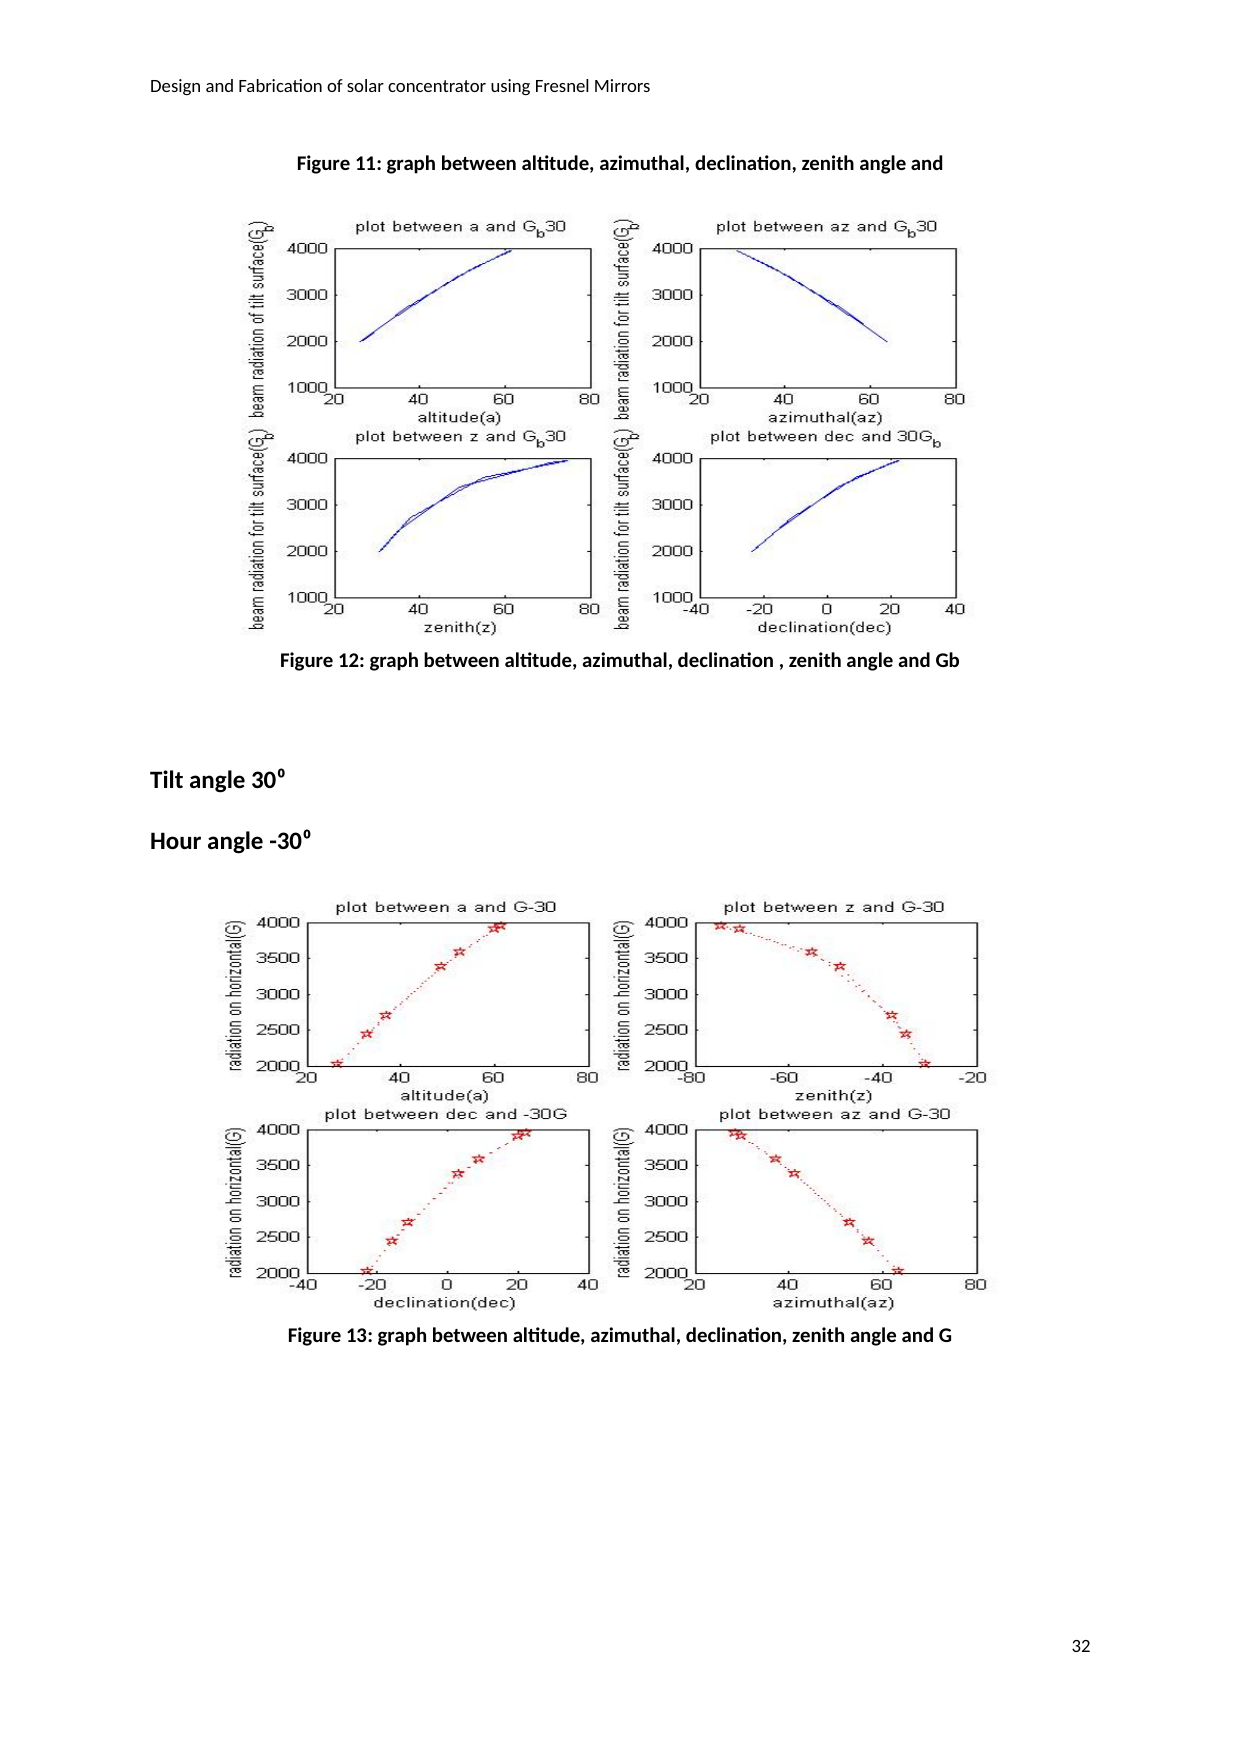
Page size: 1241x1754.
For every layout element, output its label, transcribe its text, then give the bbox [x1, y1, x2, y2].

picture [180, 886, 1060, 1323]
text Figure 11: graph between altitude, azimuthal, declination, zenith angle and [150, 150, 1090, 175]
text Hour angle -30⁰ [150, 825, 1090, 856]
text Figure 12: graph between altitude, azimuthal, declination , zenith angle and Gb [150, 647, 1090, 673]
text Tilt angle 30⁰ [150, 764, 1090, 795]
picture [206, 206, 1034, 648]
text Figure 13: graph between altitude, azimuthal, declination, zenith angle and G [150, 1322, 1090, 1348]
